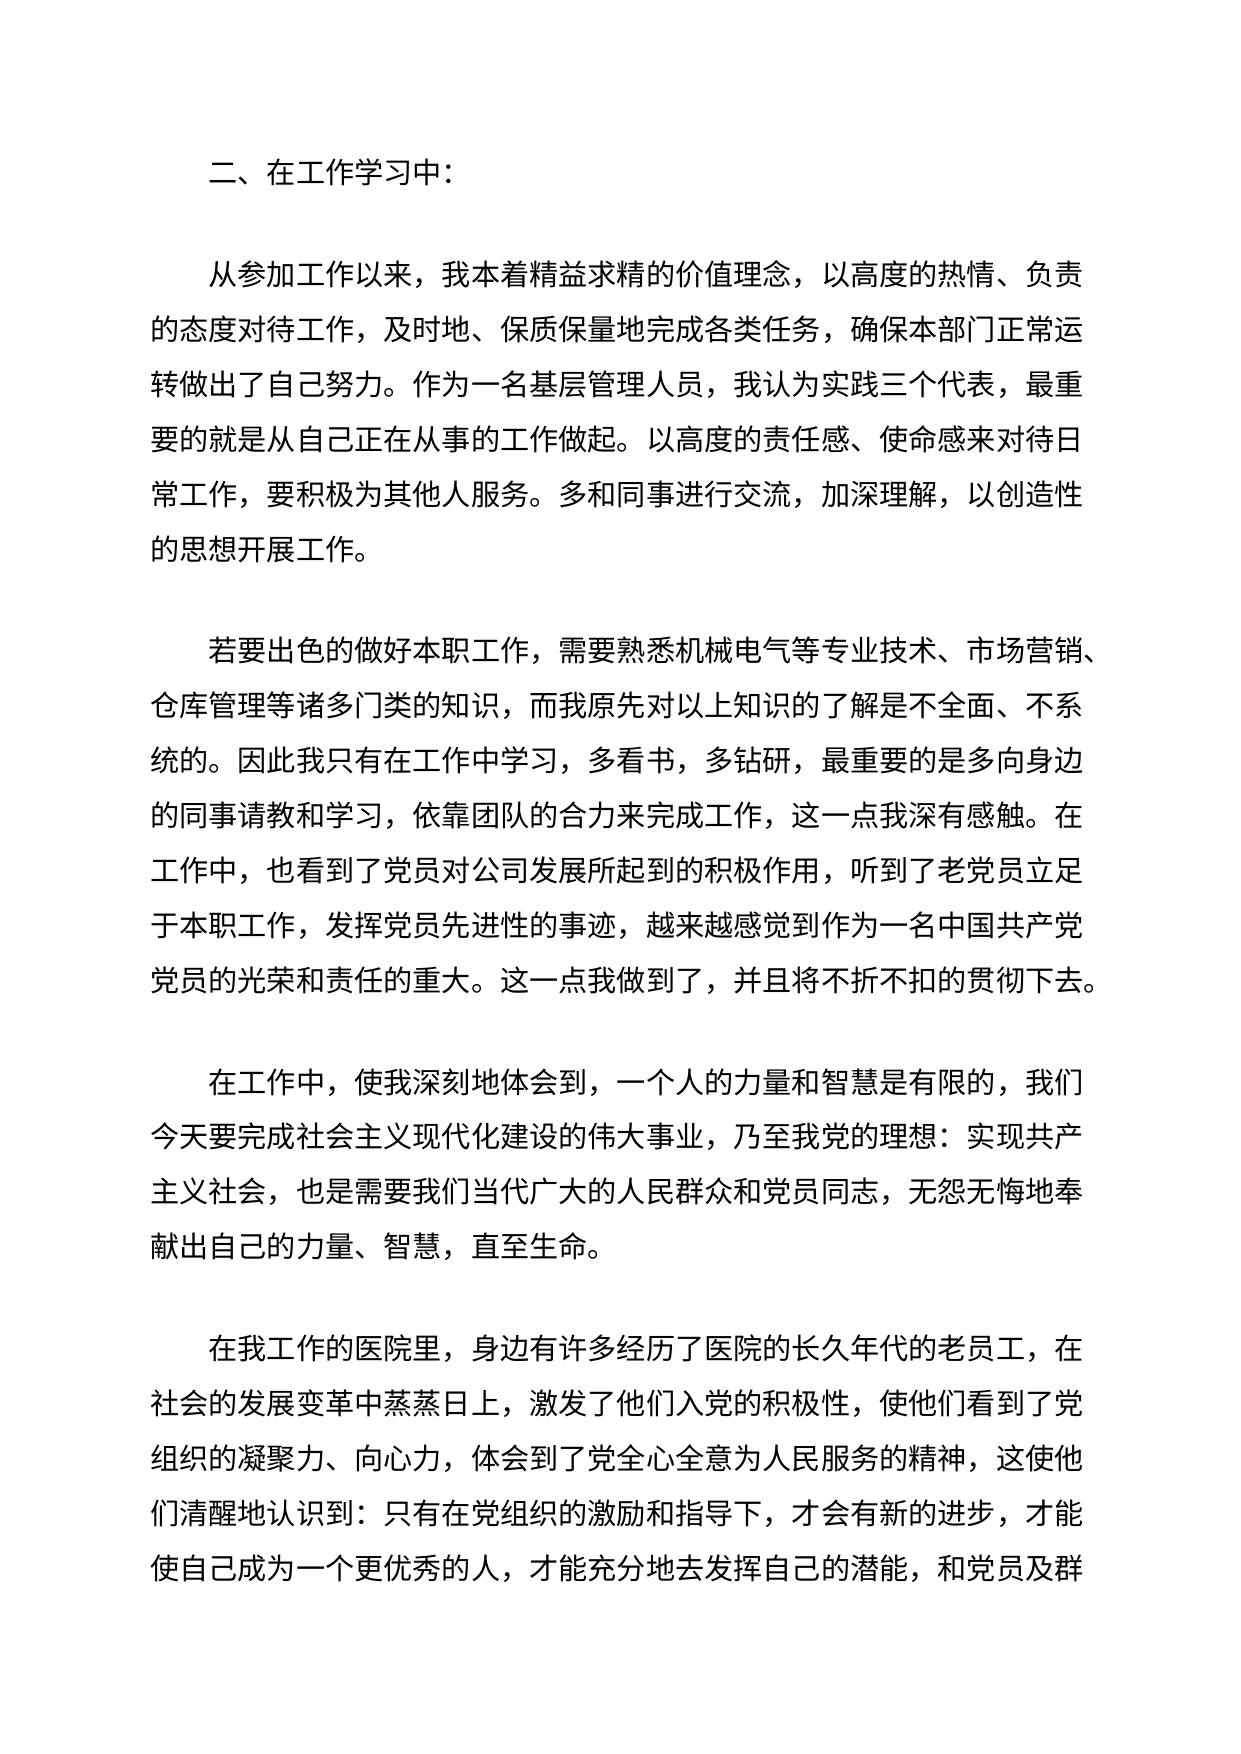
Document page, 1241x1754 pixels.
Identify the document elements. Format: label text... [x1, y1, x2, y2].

text 从参加工作以来，我本着精益求精的价值理念，以高度的热情、负责的态度对待工作，及时地、保质保量地完成各类任务，确保本部门正常运转做出了自己努力。作为一名基层管理人员，我认为实践三个代表，最重要的就是从自己正在从事的工作做起。以高度的责任感、使命感来对待日常工作，要积极为其他人服务。多和同事进行交流，加深理解，以创造性的思想开展工作。 [150, 252, 1090, 568]
text 若要出色的做好本职工作，需要熟悉机械电气等专业技术、市场营销、仓库管理等诸多门类的知识，而我原先对以上知识的了解是不全面、不系统的。因此我只有在工作中学习，多看书，多钻研，最重要的是多向身边的同事请教和学习，依靠团队的合力来完成工作，这一点我深有感触。在工作中，也看到了党员对公司发展所起到的积极作用，听到了老党员立足于本职工作，发挥党员先进性的事迹，越来越感觉到作为一名中国共产党党员的光荣和责任的重大。这一点我做到了，并且将不折不扣的贯彻下去。 [150, 628, 1090, 1000]
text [150, 1326, 1090, 1587]
text 在工作中，使我深刻地体会到，一个人的力量和智慧是有限的，我们今天要完成社会主义现代化建设的伟大事业，乃至我党的理想：实现共产主义社会，也是需要我们当代广大的人民群众和党员同志，无怨无悔地奉献出自己的力量、智慧，直至生命。 [150, 1059, 1090, 1266]
text 二、在工作学习中： [150, 150, 1090, 192]
